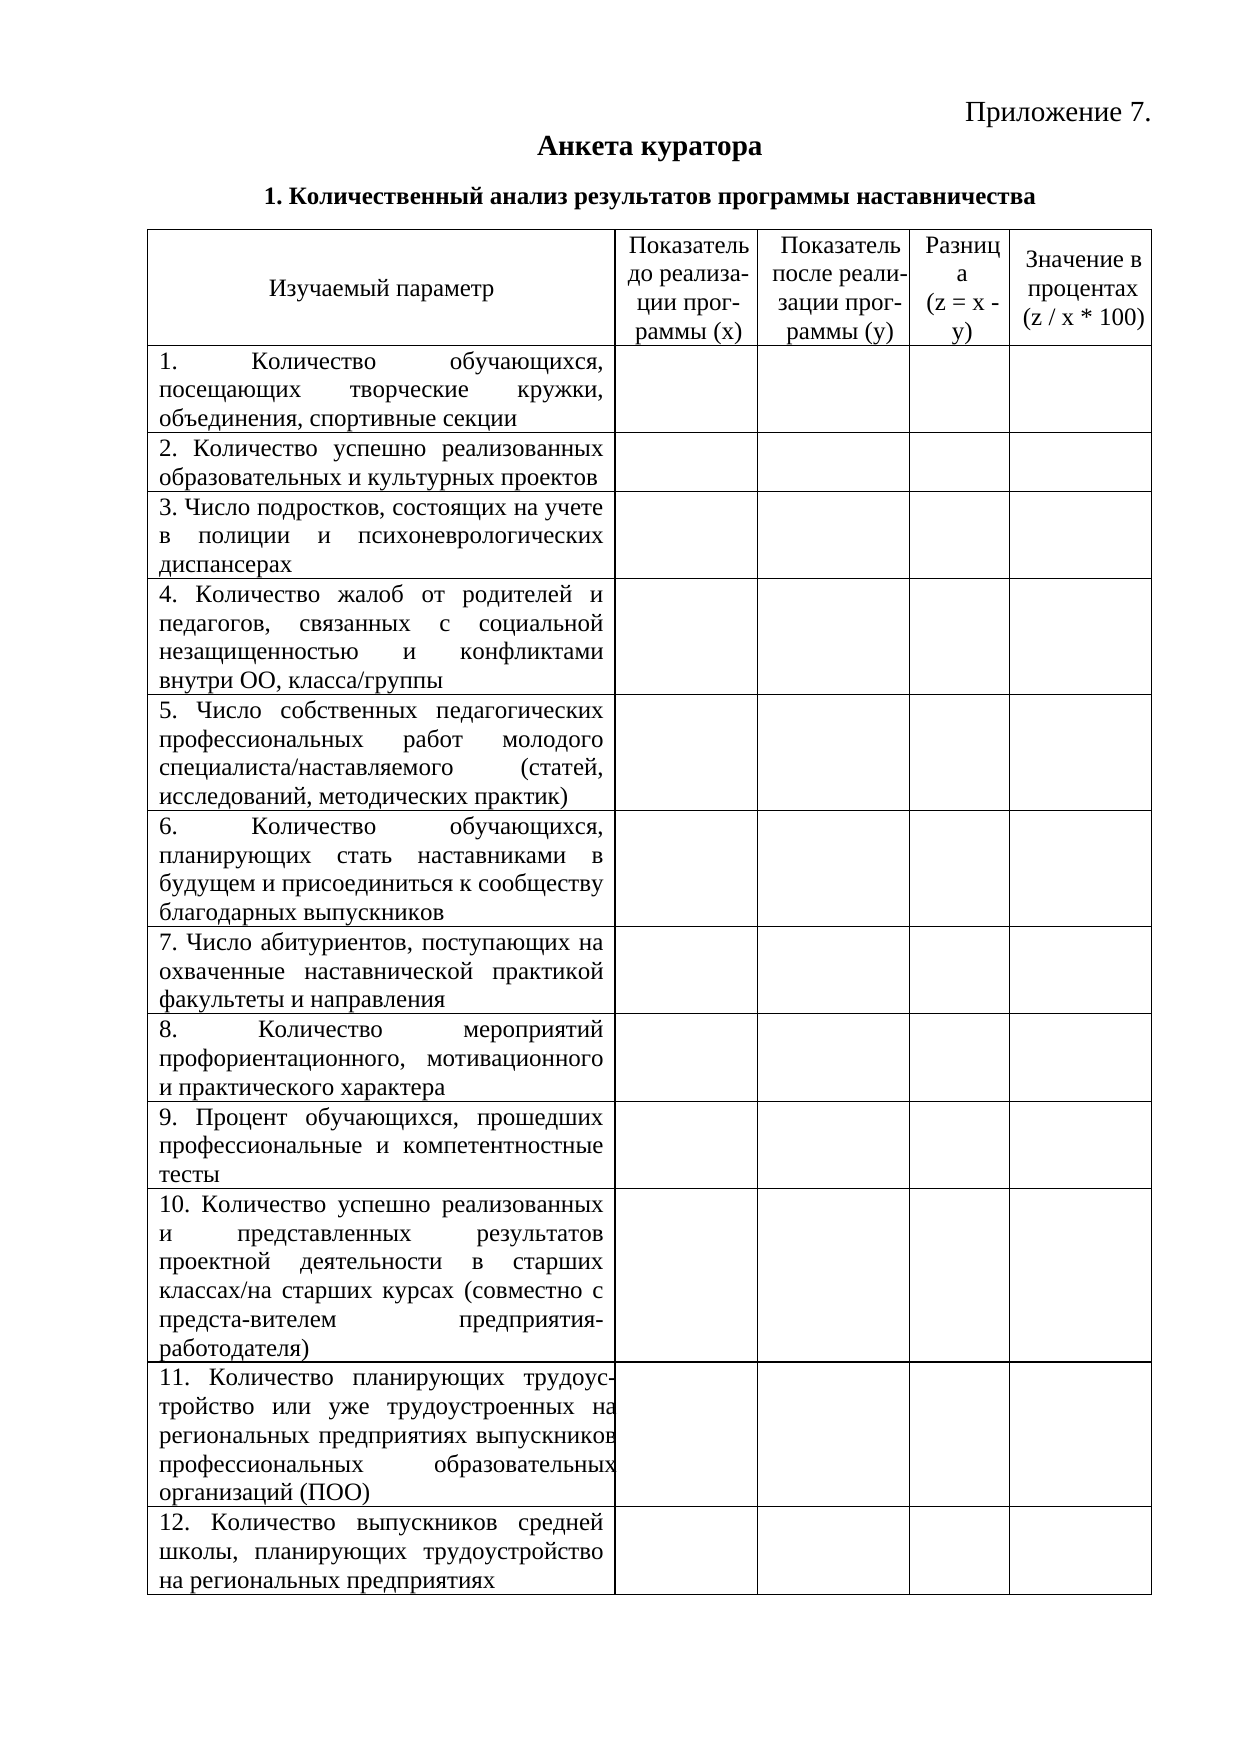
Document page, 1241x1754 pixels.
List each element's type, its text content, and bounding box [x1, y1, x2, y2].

table_cell [1010, 1507, 1151, 1593]
table_cell [910, 811, 1009, 926]
table_cell [910, 1014, 1009, 1101]
table_cell [910, 927, 1009, 1013]
table_cell [1010, 1189, 1151, 1361]
table_cell [758, 1014, 909, 1101]
text 1. Количественный анализ результатов программы наставничества [148, 181, 1152, 209]
table_cell [758, 811, 909, 926]
table_cell [616, 1189, 757, 1361]
table_cell [758, 927, 909, 1013]
table_cell [1010, 346, 1151, 432]
table_cell 12. Количество выпускников средней школы, планирующих трудоустройство на региональных предприятиях [148, 1507, 614, 1593]
table_cell [910, 492, 1009, 578]
table_cell [616, 579, 757, 694]
table_cell [616, 1363, 757, 1506]
table_cell [616, 1507, 757, 1593]
table_cell 8. Количество мероприятий профориентационного, мотивационного и практического характера [148, 1014, 614, 1101]
table_cell [910, 1363, 1009, 1506]
table_cell 2. Количество успешно реализованных образовательных и культурных проектов [148, 433, 614, 491]
table_header Показатель после реали-зации прог-раммы (y) [758, 230, 909, 345]
table_cell [758, 1102, 909, 1188]
title Анкета куратора [148, 128, 1152, 162]
table_cell 4. Количество жалоб от родителей и педагогов, связанных с социальной незащищенностью и конфликтами внутри ОО, класса/группы [148, 579, 614, 694]
table_cell 9. Процент обучающихся, прошедших профессиональные и компетентностные тесты [148, 1102, 614, 1188]
table_cell 6. Количество обучающихся, планирующих стать наставниками в будущем и присоединиться к сообществу благодарных выпускников [148, 811, 614, 926]
table_cell [616, 433, 757, 491]
table_cell 3. Число подростков, состоящих на учете в полиции и психоневрологических диспансерах [148, 492, 614, 578]
table_cell [910, 1507, 1009, 1593]
table_cell [1010, 1363, 1151, 1506]
table_cell [758, 1507, 909, 1593]
table_cell [910, 695, 1009, 810]
table_cell [616, 492, 757, 578]
table_cell [1010, 433, 1151, 491]
table_cell [1010, 1014, 1151, 1101]
table_header Показатель до реализа-ции прог-раммы (x) [616, 230, 757, 345]
table_cell [1010, 695, 1151, 810]
table_cell [758, 433, 909, 491]
table_cell [910, 1102, 1009, 1188]
table_cell [1010, 927, 1151, 1013]
table_cell [616, 1014, 757, 1101]
table_cell [1010, 492, 1151, 578]
table_cell 7. Число абитуриентов, поступающих на охваченные наставнической практикой факультеты и направления [148, 927, 614, 1013]
table_cell [1010, 579, 1151, 694]
table_cell [910, 346, 1009, 432]
table_cell 11. Количество планирующих трудоус-тройство или уже трудоустроенных на региональных предприятиях выпускников профессиональных образовательных организаций (ПОО) [148, 1363, 614, 1506]
table_cell [910, 579, 1009, 694]
table_cell [758, 346, 909, 432]
table_cell [1010, 811, 1151, 926]
table_header Разница (z = x - y) [910, 230, 1009, 345]
table_cell [616, 346, 757, 432]
table_cell [910, 1189, 1009, 1361]
table_cell [616, 1102, 757, 1188]
table_cell [1010, 1102, 1151, 1188]
table_cell 1. Количество обучающихся, посещающих творческие кружки, объединения, спортивные секции [148, 346, 614, 432]
table_cell [616, 695, 757, 810]
table_cell [910, 433, 1009, 491]
table_cell [758, 492, 909, 578]
table_header Изучаемый параметр [148, 230, 614, 345]
table_cell 10. Количество успешно реализованных и представленных результатов проектной деятельности в старших классах/на старших курсах (совместно с предста-вителем предприятия-работодателя) [148, 1189, 614, 1361]
table_cell [758, 1363, 909, 1506]
table_cell [616, 927, 757, 1013]
table_cell [758, 579, 909, 694]
table_header Значение в процентах (z / x * 100) [1010, 230, 1151, 345]
table_cell 5. Число собственных педагогических профессиональных работ молодого специалиста/наставляемого (статей, исследований, методических практик) [148, 695, 614, 810]
table_cell [616, 811, 757, 926]
table_cell [758, 695, 909, 810]
table_cell [758, 1189, 909, 1361]
text Приложение 7. [148, 94, 1152, 128]
